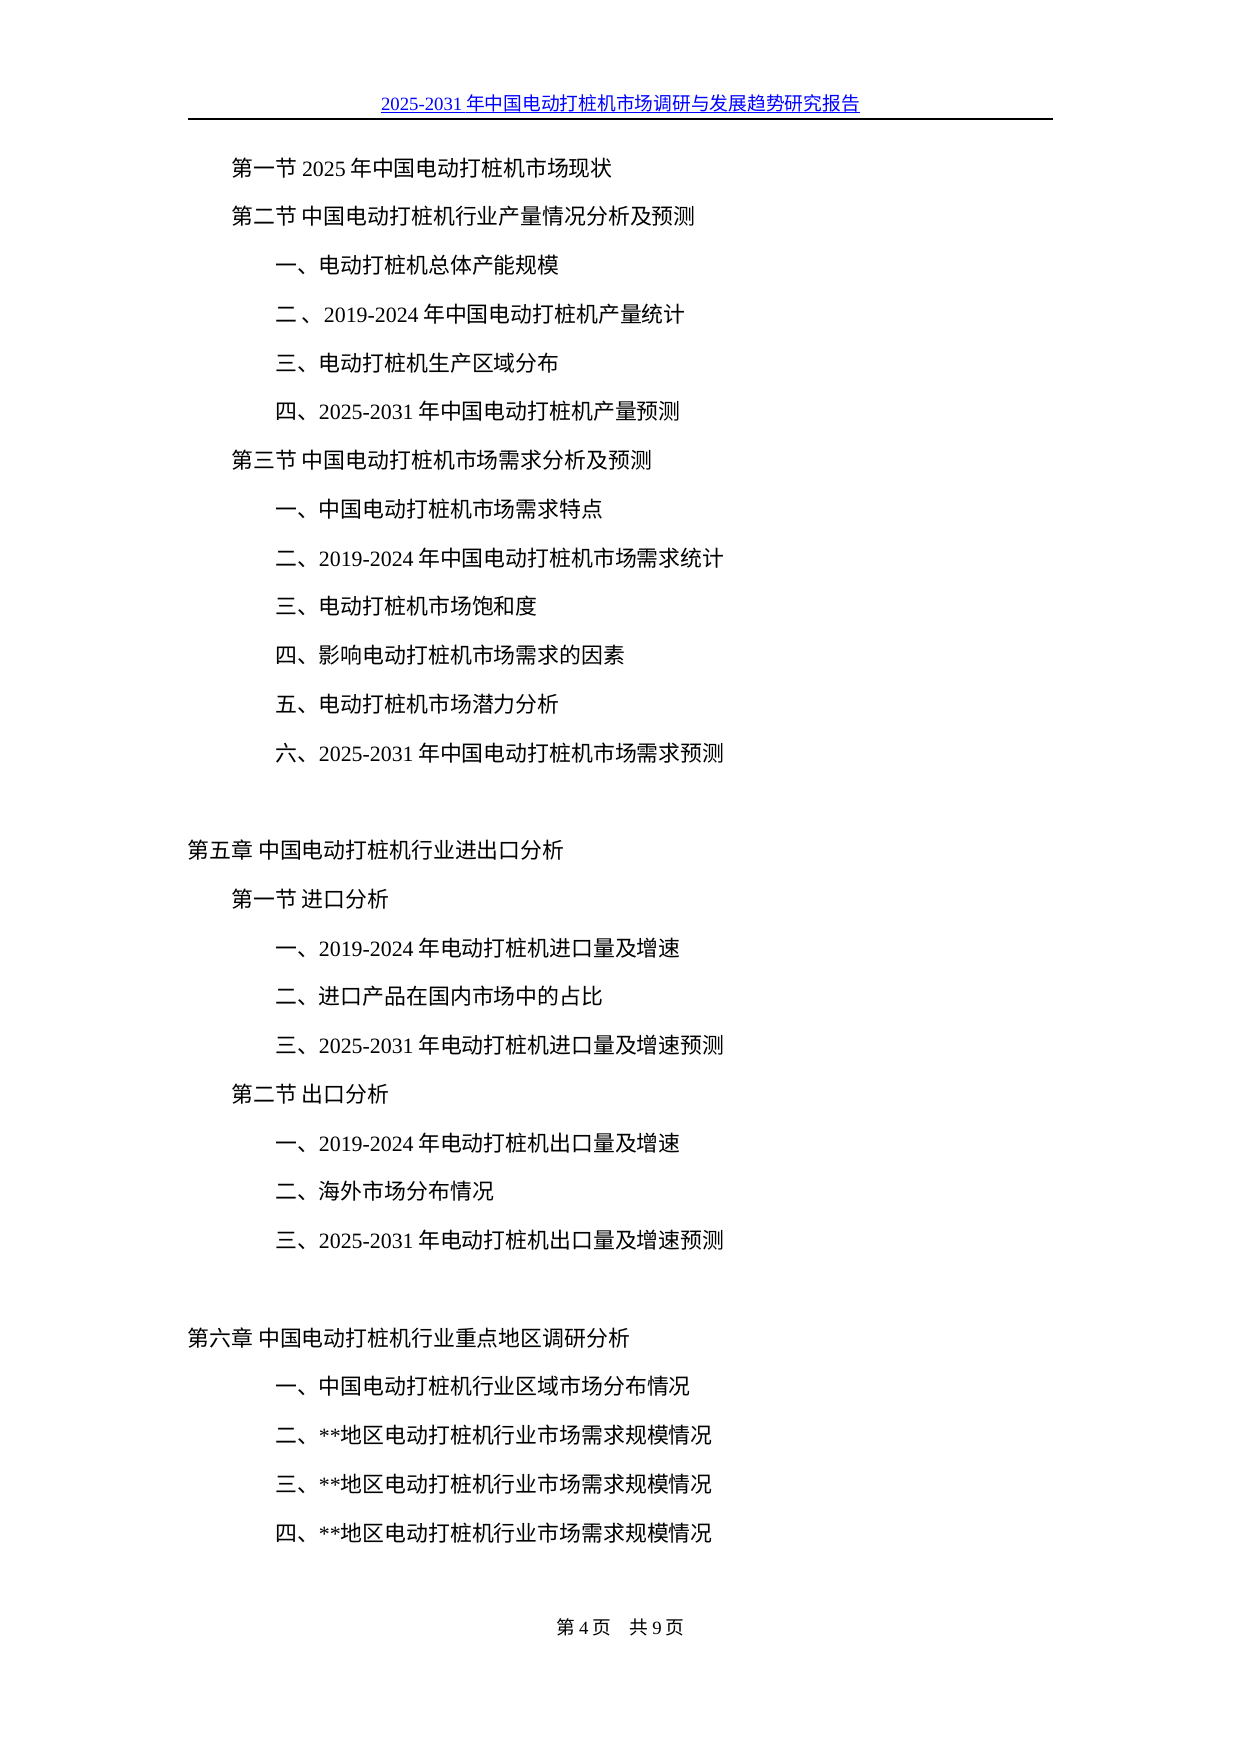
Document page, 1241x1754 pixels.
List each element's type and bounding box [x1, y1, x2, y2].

text [187, 150, 1053, 1548]
